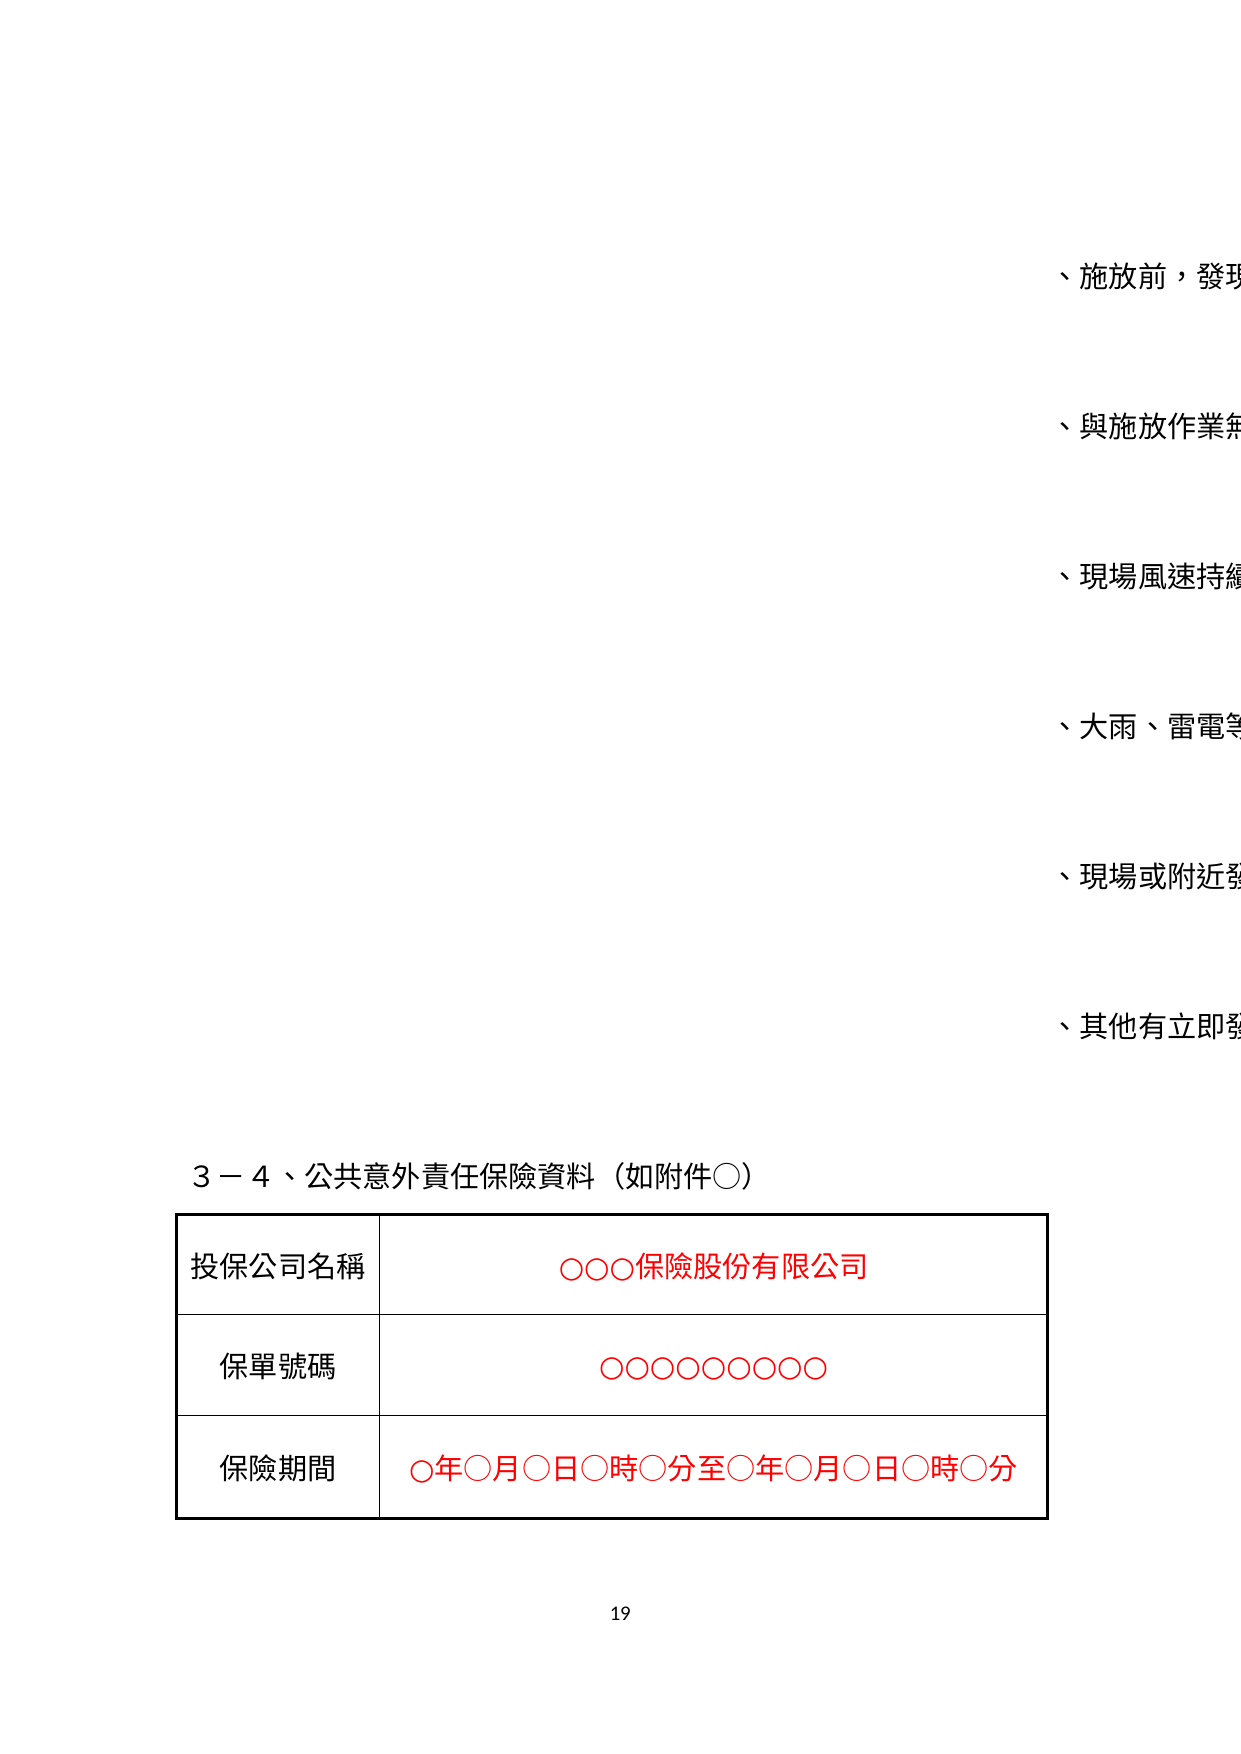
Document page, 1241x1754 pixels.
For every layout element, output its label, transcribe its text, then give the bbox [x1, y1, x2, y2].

text ４、大雨、雷電等天候不良狀況發生或有發生之虞，足以影響施放安全。 [1050, 612, 1240, 762]
text １、施放前，發現安全防護措施不足或不符合許可之安全防護措施。 [1050, 162, 1240, 312]
table_cell 保險期間 [178, 1416, 379, 1517]
table_cell 保單號碼 [178, 1315, 379, 1414]
text ３－４、公共意外責任保險資料（如附件○） [187, 1137, 1053, 1212]
table_header 投保公司名稱 [178, 1216, 379, 1313]
text ３、現場風速持續達每秒7公尺以上。 [1050, 462, 1240, 612]
table_cell ○年○月○日○時○分至○年○月○日○時○分 [380, 1416, 1046, 1517]
text ６、其他有立即發生危害之虞。 [1050, 912, 1240, 1062]
text ２、與施放作業無關之人員進入安全距離內。 [1050, 312, 1240, 462]
text ５、現場或附近發生火災、天災等其他重大意外事故，致生危險。 [1050, 762, 1240, 912]
table_header ○○○保險股份有限公司 [380, 1216, 1046, 1313]
table_cell ○○○○○○○○○ [380, 1315, 1046, 1414]
